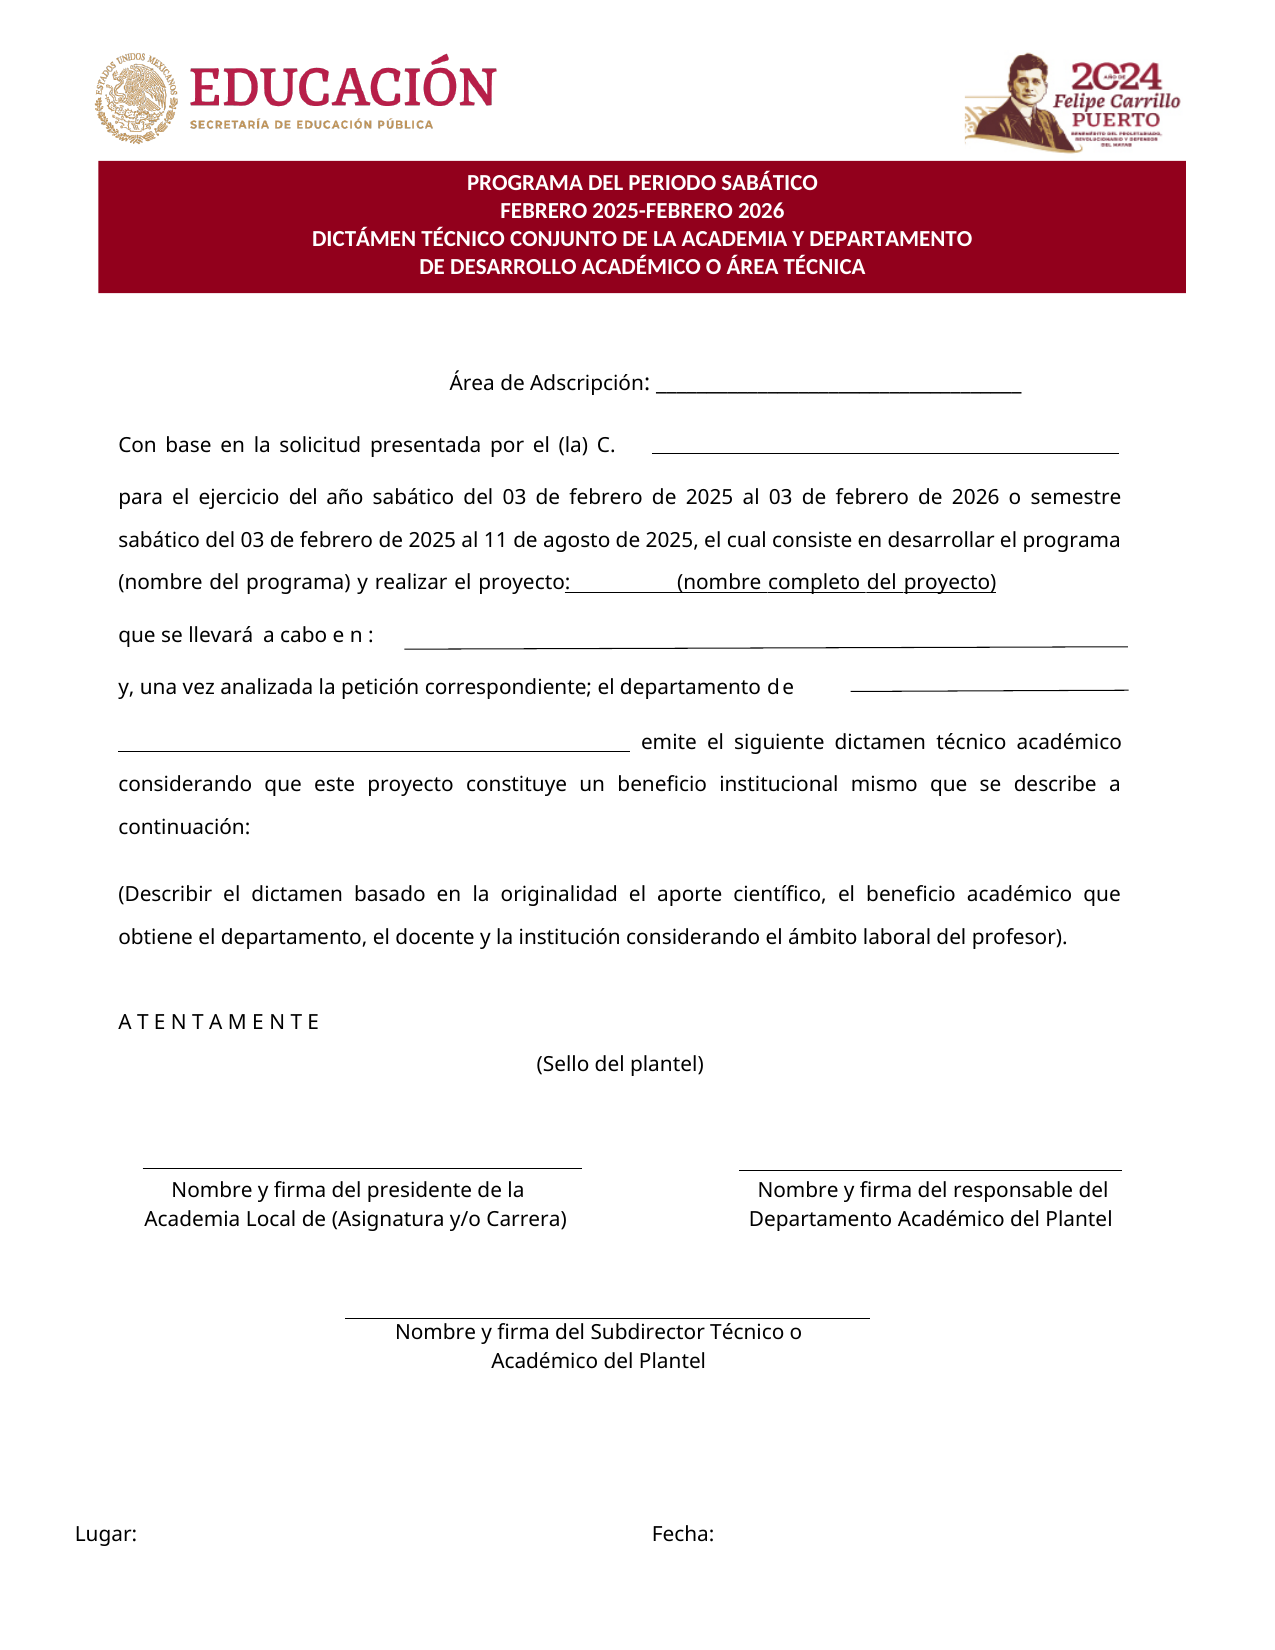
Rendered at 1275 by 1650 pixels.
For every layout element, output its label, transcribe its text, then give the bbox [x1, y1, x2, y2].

table_cell Nombre y firma del Subdirector Técnico o Académico del Plantel [133, 1318, 1052, 1374]
table_cell Nombre y firma del responsable del Departamento Académico del Plantel [593, 1175, 1137, 1317]
text A T E N T A M E N T E [118, 1007, 1122, 1035]
table_header [133, 1135, 593, 1175]
table_cell Nombre y firma del presidente de la Academia Local de (Asignatura y/o Carrera) [133, 1175, 593, 1317]
text y, una vez analizada la petición correspondiente; el departamento de [118, 672, 1122, 701]
text (Describir el dictamen basado en la originalidad el aporte científico, el beneficio académico que obtiene el departamento, el docente y la institución considerando el ámbito laboral del profesor). [118, 879, 1122, 950]
picture [21, 42, 570, 154]
text Con base en la solicitud presentada por el (la) C. [118, 430, 1122, 458]
picture [964, 36, 1193, 170]
text para el ejercicio del año sabático del 03 de febrero de 2025 al 03 de febrero de 2026 o semestre sabático del 03 de febrero de 2025 al 11 de agosto de 2025, el cual consiste en desarrollar el programa (nombre del programa) y realizar el proyecto: (nombre completo del proyecto) [118, 482, 1122, 596]
text (Sello del plantel) [118, 1049, 1122, 1078]
text que se llevará a cabo en: [118, 620, 1122, 648]
text emite el siguiente dictamen técnico académico considerando que este proyecto constituye un beneficio institucional mismo que se describe a continuación: [118, 727, 1122, 841]
table_header [593, 1135, 1052, 1175]
